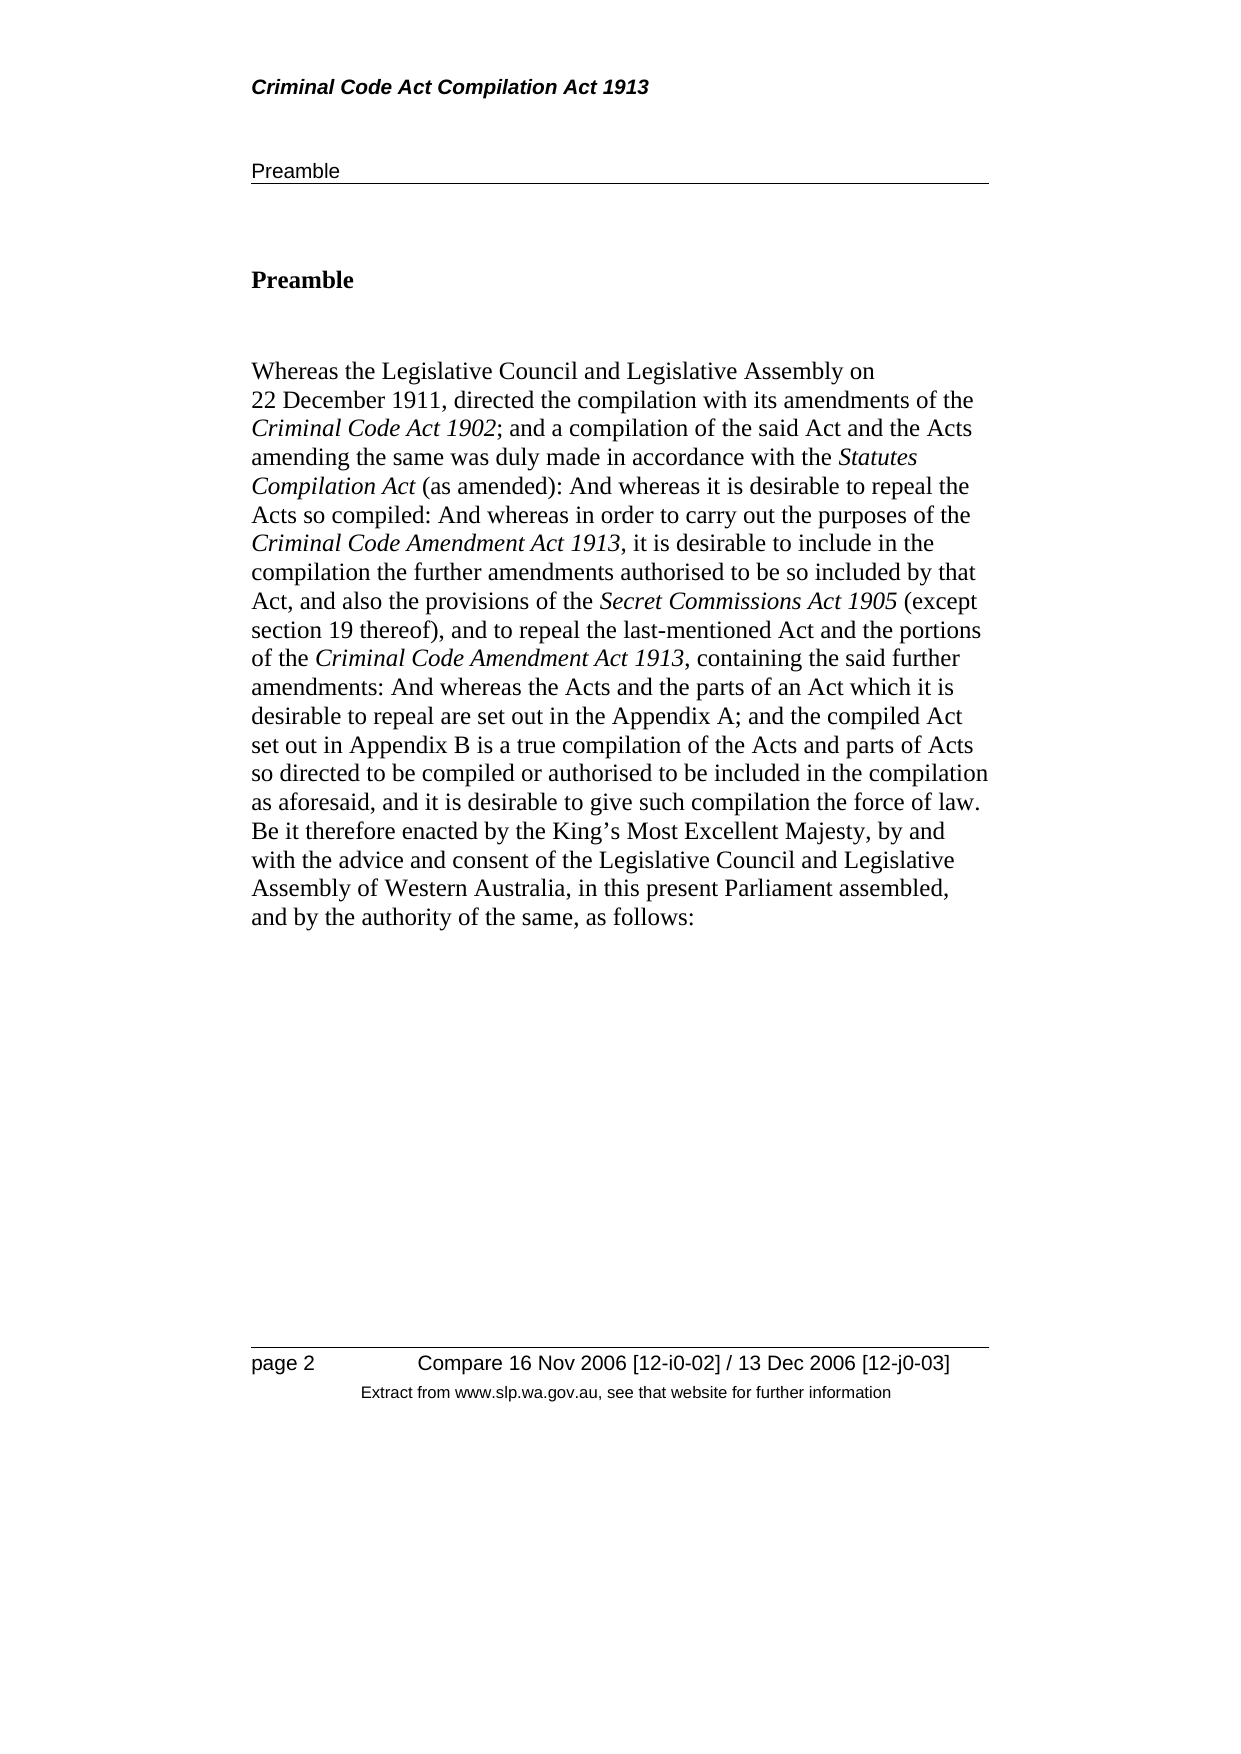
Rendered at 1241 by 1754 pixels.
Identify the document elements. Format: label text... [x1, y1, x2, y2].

text Preamble [251, 265, 989, 293]
text Whereas the Legislative Council and Legislative Assembly on 22 December 1911, directed the compilation with its amendments of the Criminal Code Act 1902; and a compilation of the said Act and the Acts amending the same was duly made in accordance with the Statutes Compilation Act (as amended): And whereas it is desirable to repeal the Acts so compiled: And whereas in order to carry out the purposes of the Criminal Code Amendment Act 1913, it is desirable to include in the compilation the further amendments authorised to be so included by that Act, and also the provisions of the Secret Commissions Act 1905 (except section 19 thereof), and to repeal the last-mentioned Act and the portions of the Criminal Code Amendment Act 1913, containing the said further amendments: And whereas the Acts and the parts of an Act which it is desirable to repeal are set out in the Appendix A; and the compiled Act set out in Appendix B is a true compilation of the Acts and parts of Acts so directed to be compiled or authorised to be included in the compilation as aforesaid, and it is desirable to give such compilation the force of law. Be it therefore enacted by the King’s Most Excellent Majesty, by and with the advice and consent of the Legislative Council and Legislative Assembly of Western Australia, in this present Parliament assembled, and by the authority of the same, as follows: [251, 356, 989, 931]
